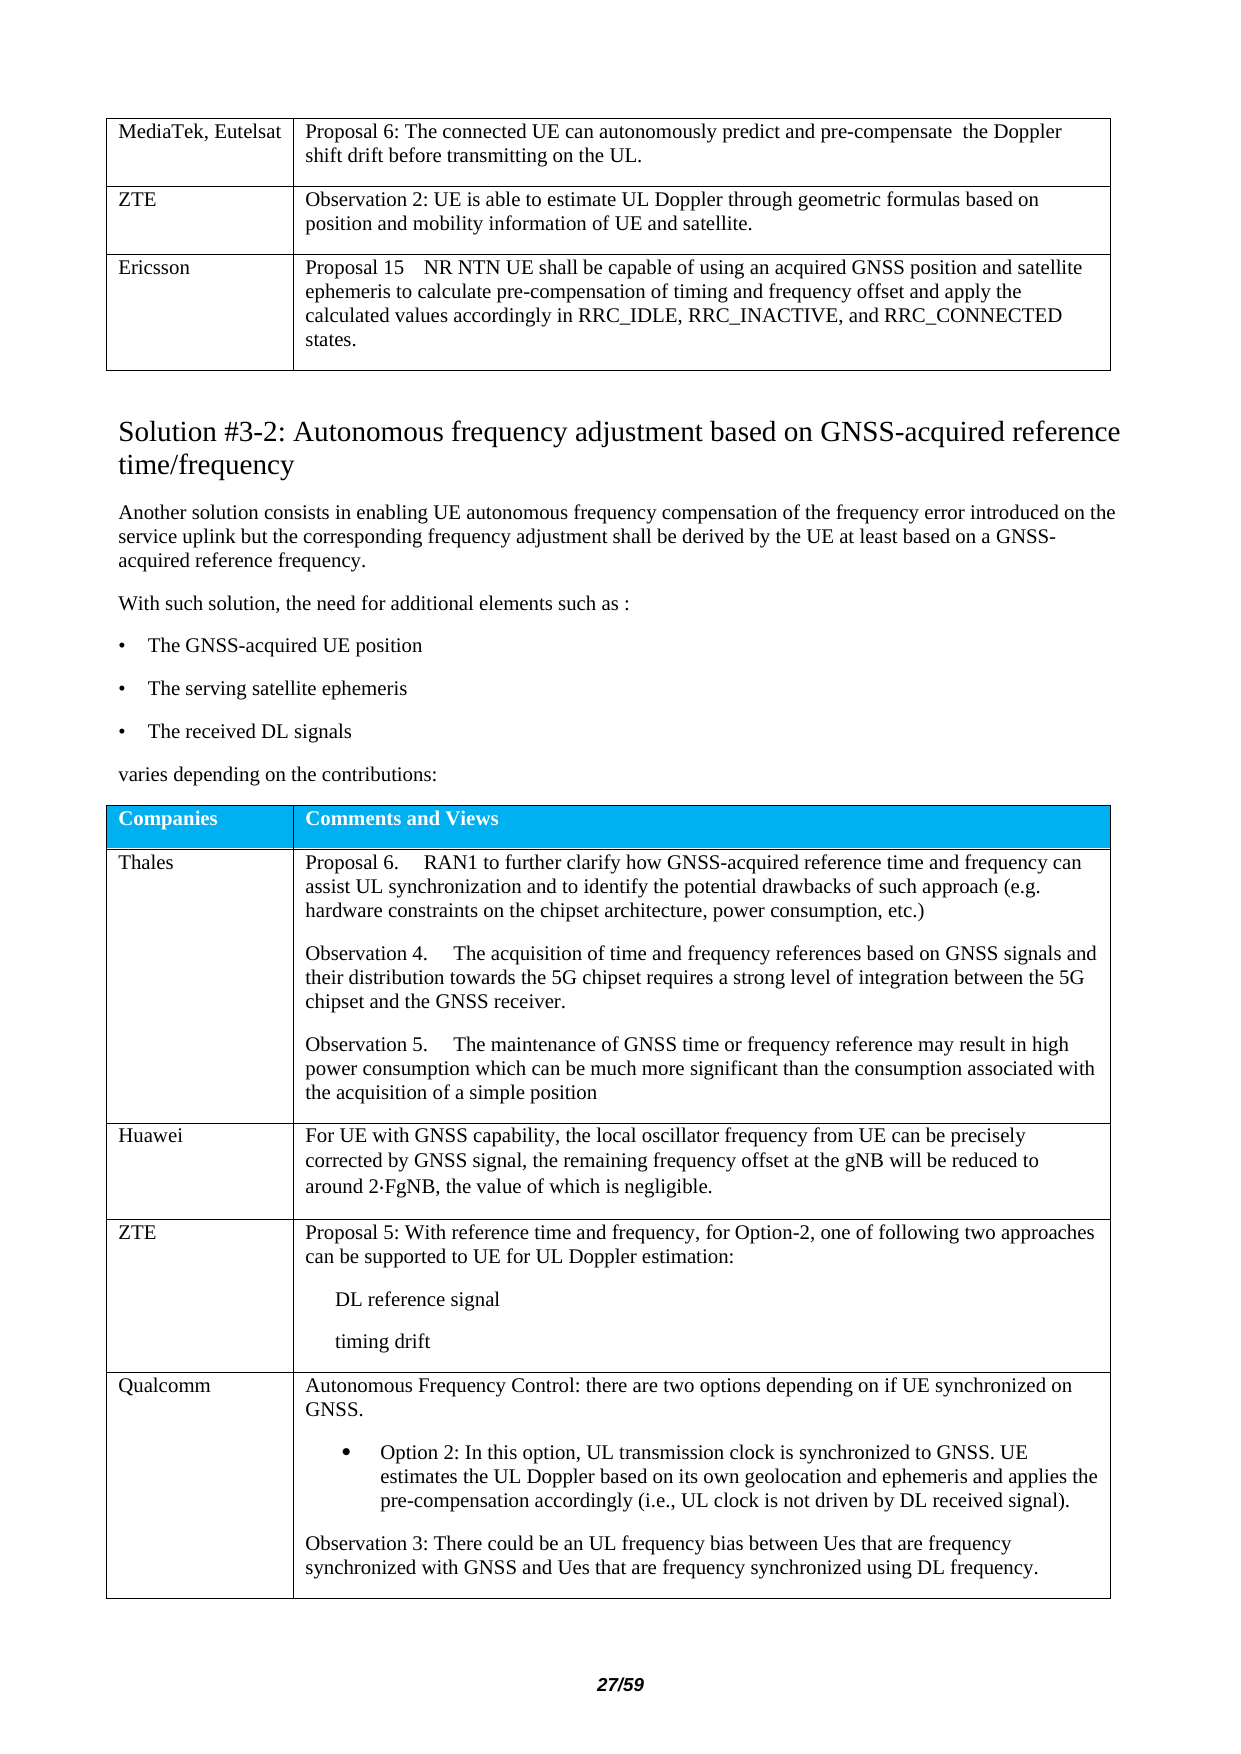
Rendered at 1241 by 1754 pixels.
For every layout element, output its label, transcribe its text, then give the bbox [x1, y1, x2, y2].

text With such solution, the need for additional elements such as : [118, 591, 1122, 615]
text • The serving satellite ephemeris [118, 676, 1122, 700]
table_cell Proposal 15 NR NTN UE shall be capable of using an acquired GNSS position and satellite ephemeris to calculate pre-compensation of timing and frequency offset and apply the calculated values accordingly in RRC_IDLE, RRC_INACTIVE, and RRC_CONNECTED states. [294, 255, 1110, 370]
text • The received DL signals [118, 719, 1122, 743]
text Another solution consists in enabling UE autonomous frequency compensation of the frequency error introduced on the service uplink but the corresponding frequency adjustment shall be derived by the UE at least based on a GNSS-acquired reference frequency. [118, 500, 1122, 572]
table_cell Ericsson [107, 255, 293, 370]
text • The GNSS-acquired UE position [118, 633, 1122, 657]
table_cell ZTE [107, 1220, 293, 1372]
table_cell MediaTek, Eutelsat [107, 119, 293, 186]
table_header Companies [107, 806, 293, 848]
table_cell Qualcomm [107, 1373, 293, 1598]
table_cell Huawei [107, 1124, 293, 1219]
table_header Comments and Views [294, 806, 1110, 848]
text varies depending on the contributions: [118, 762, 1122, 786]
table_cell For UE with GNSS capability, the local oscillator frequency from UE can be precisely corrected by GNSS signal, the remaining frequency offset at the gNB will be reduced to around 2‧FgNB, the value of which is negligible. [294, 1124, 1110, 1219]
table_cell Proposal 6. RAN1 to further clarify how GNSS-acquired reference time and frequency can assist UL synchronization and to identify the potential drawbacks of such approach (e.g. hardware constraints on the chipset architecture, power consumption, etc.) Observation 4. The acquisition of time and frequency references based on GNSS signals and their distribution towards the 5G chipset requires a strong level of integration between the 5G chipset and the GNSS receiver. Observation 5. The maintenance of GNSS time or frequency reference may result in high power consumption which can be much more significant than the consumption associated with the acquisition of a simple position [294, 850, 1110, 1122]
table_cell Autonomous Frequency Control: there are two options depending on if UE synchronized on GNSS. Option 2: In this option, UL transmission clock is synchronized to GNSS. UE estimates the UL Doppler based on its own geolocation and ephemeris and applies the pre-compensation accordingly (i.e., UL clock is not driven by DL received signal). Observation 3: There could be an UL frequency bias between Ues that are frequency synchronized with GNSS and Ues that are frequency synchronized using DL frequency. [294, 1373, 1110, 1598]
table_cell Proposal 6: The connected UE can autonomously predict and pre-compensate the Doppler shift drift before transmitting on the UL. [294, 119, 1110, 186]
table_cell Thales [107, 850, 293, 1122]
table_cell Proposal 5: With reference time and frequency, for Option-2, one of following two approaches can be supported to UE for UL Doppler estimation:  DL reference signal  timing drift [294, 1220, 1110, 1372]
table_cell ZTE [107, 187, 293, 254]
table_cell Observation 2: UE is able to estimate UL Doppler through geometric formulas based on position and mobility information of UE and satellite. [294, 187, 1110, 254]
text Solution #3-2: Autonomous frequency adjustment based on GNSS-acquired reference time/frequency [118, 414, 1122, 481]
